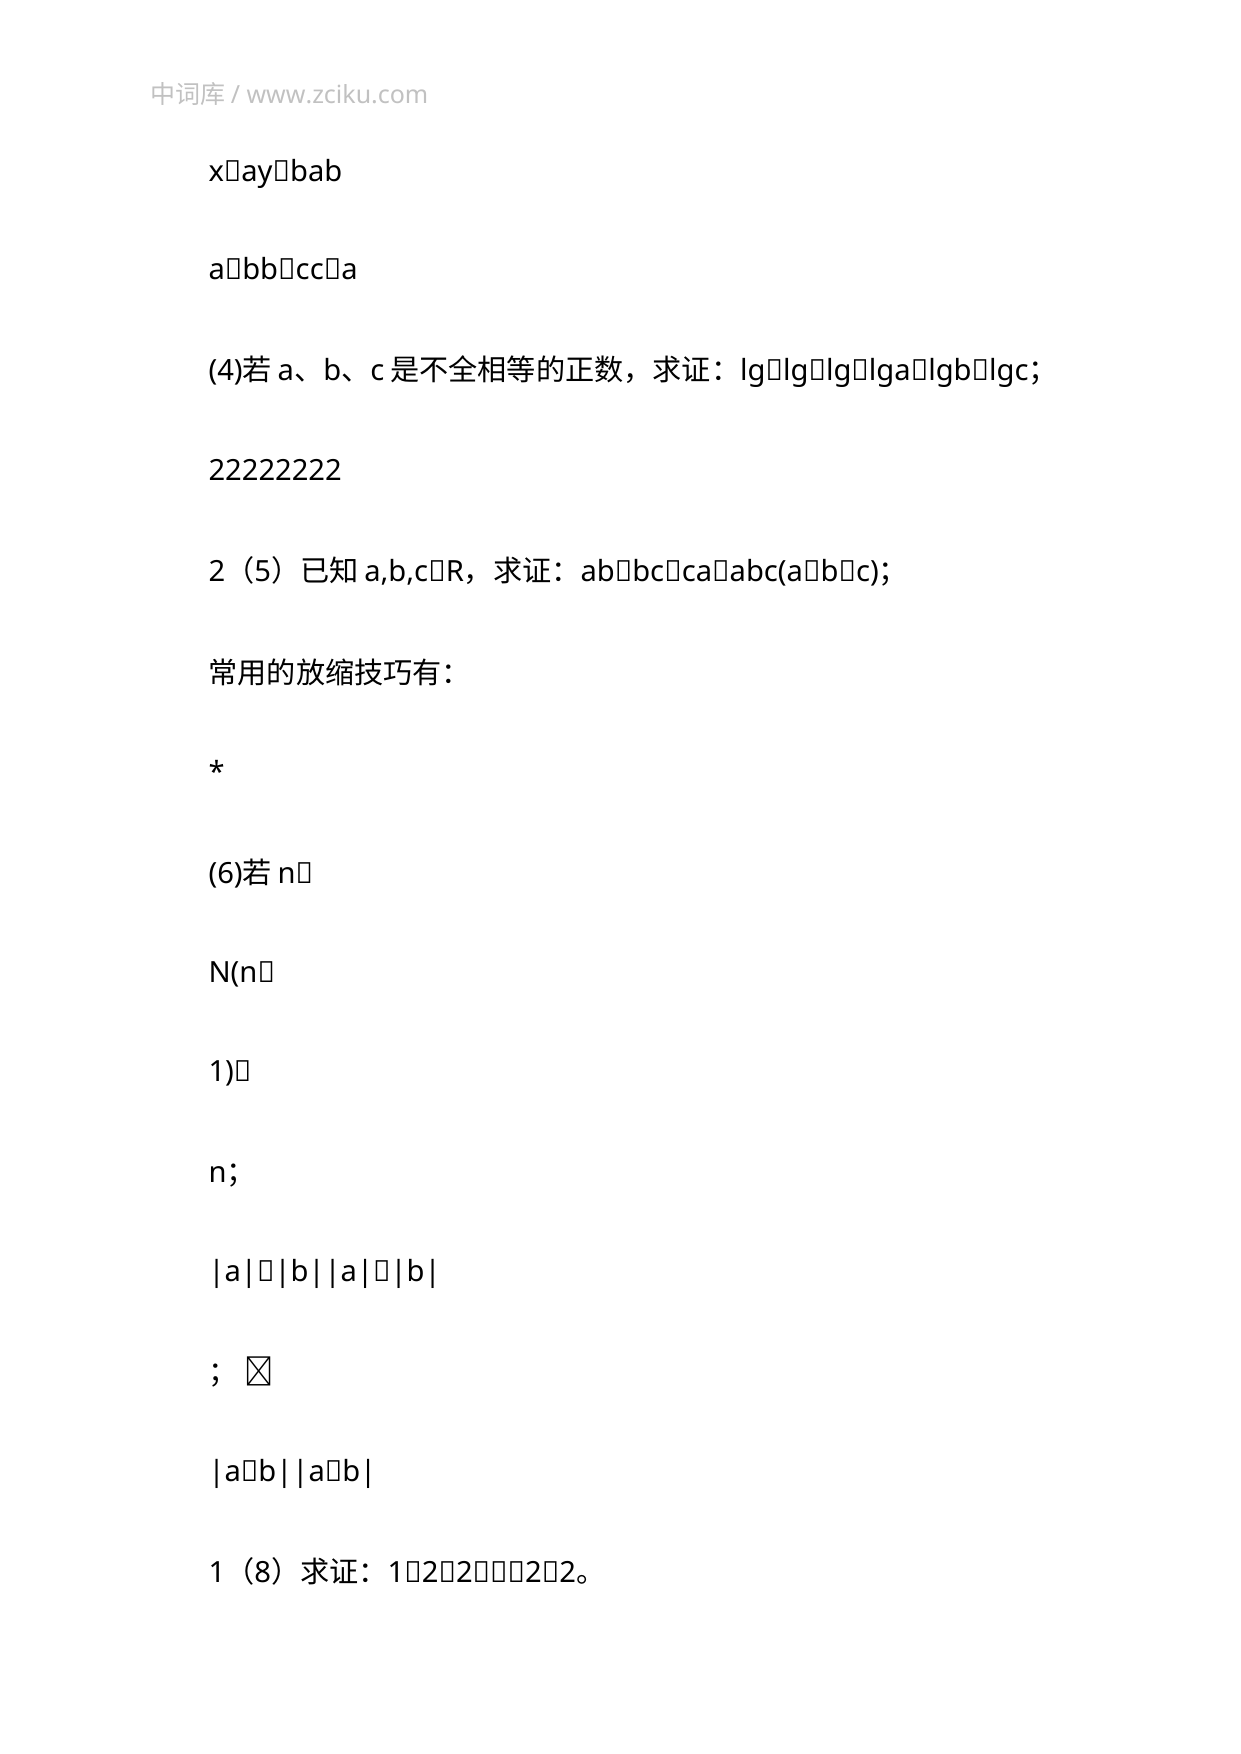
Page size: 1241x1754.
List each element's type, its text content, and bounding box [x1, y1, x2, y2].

text 22222222 [150, 449, 1090, 488]
text |ab||ab| [150, 1451, 1090, 1490]
text 常用的放缩技巧有： [150, 649, 1090, 692]
text n； [150, 1148, 1090, 1191]
text 2（5）已知a,b,cR，求证：abbccaabc(abc)； [150, 547, 1090, 590]
text 1) [150, 1050, 1090, 1089]
text xaybab [150, 150, 1090, 190]
text * [150, 751, 1090, 791]
text (6)若n [150, 849, 1090, 892]
text |a||b||a||b| [150, 1250, 1090, 1290]
text 1（8）求证：12222。 [150, 1549, 1090, 1591]
text (4)若a、b、c是不全相等的正数，求证：lglglglgalgblgc； [150, 347, 1090, 389]
text abbcca [150, 248, 1090, 288]
text ；  [150, 1349, 1090, 1391]
text N(n [150, 951, 1090, 991]
